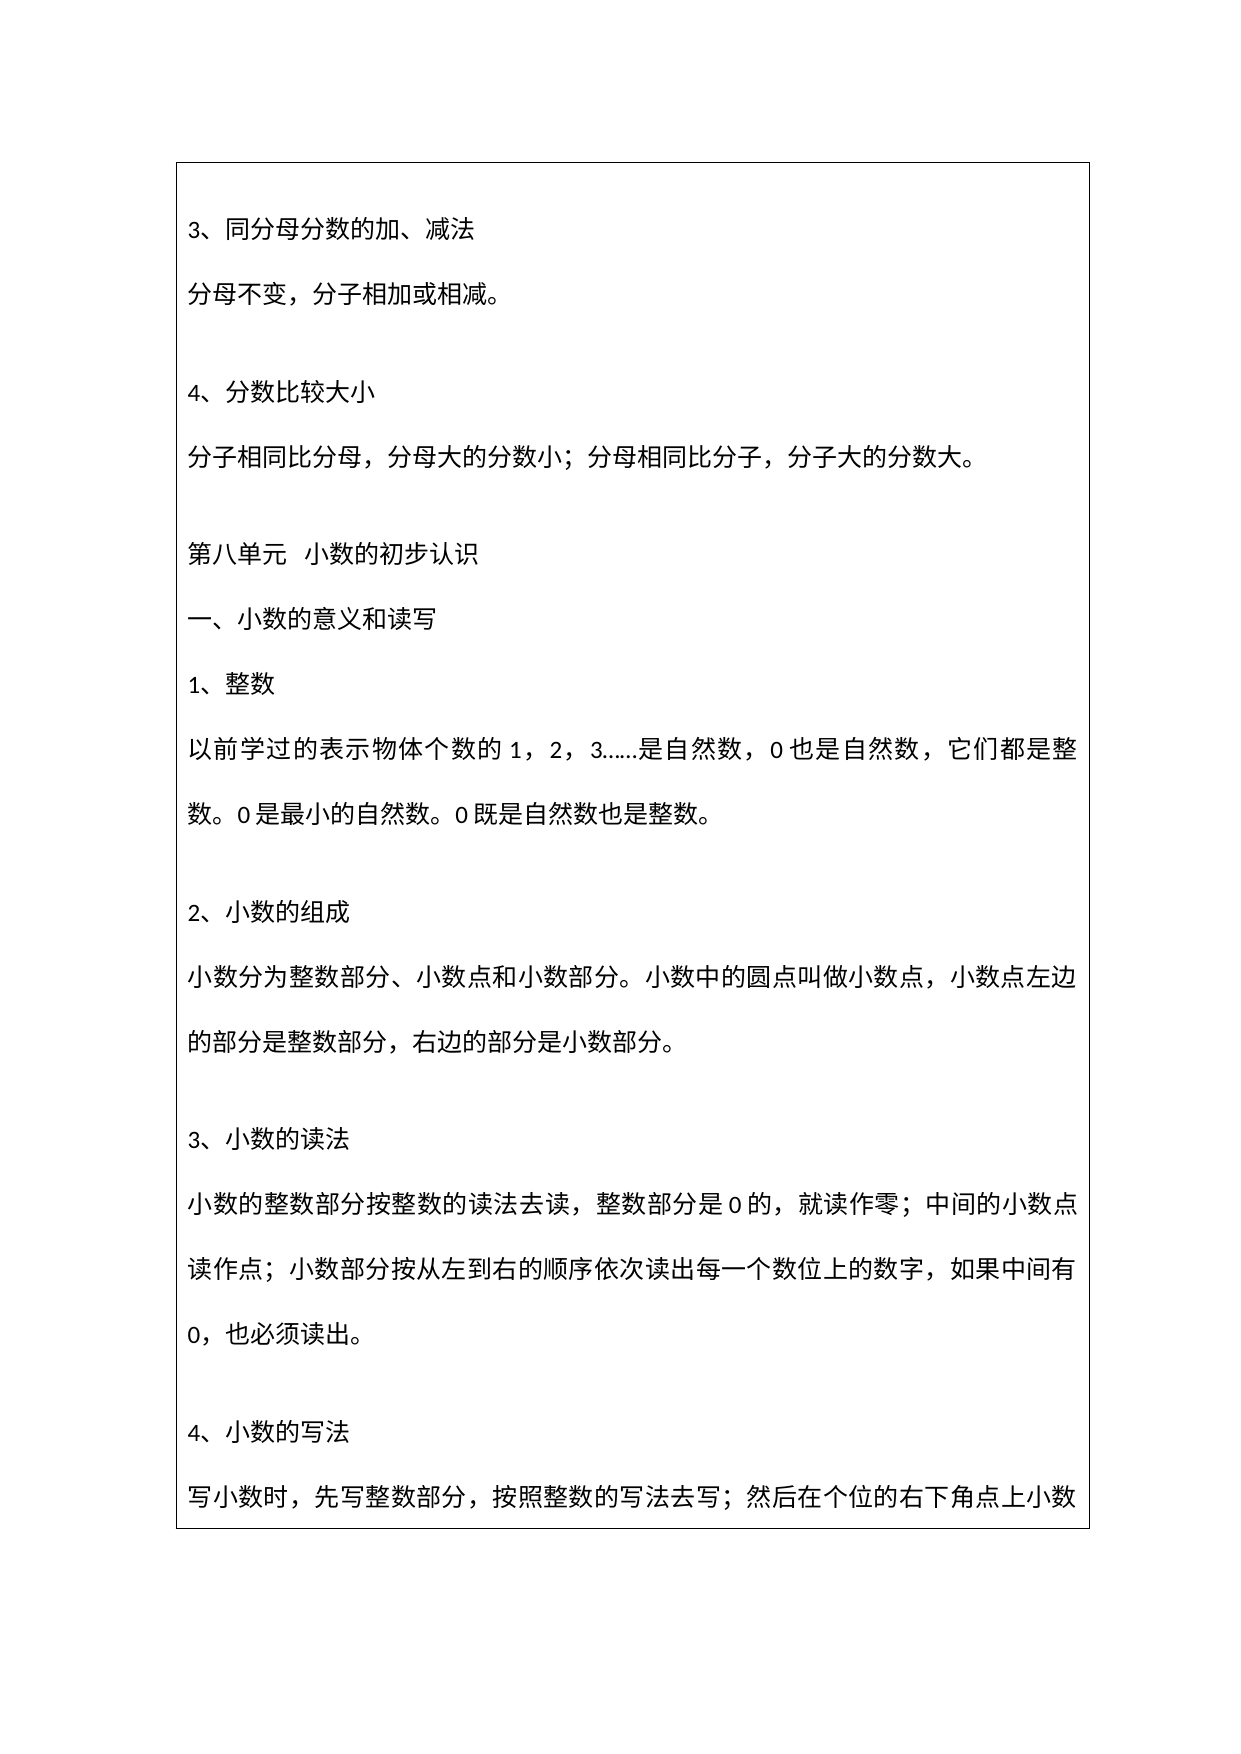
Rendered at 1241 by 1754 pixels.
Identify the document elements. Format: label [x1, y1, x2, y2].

table_cell [177, 163, 1089, 1528]
